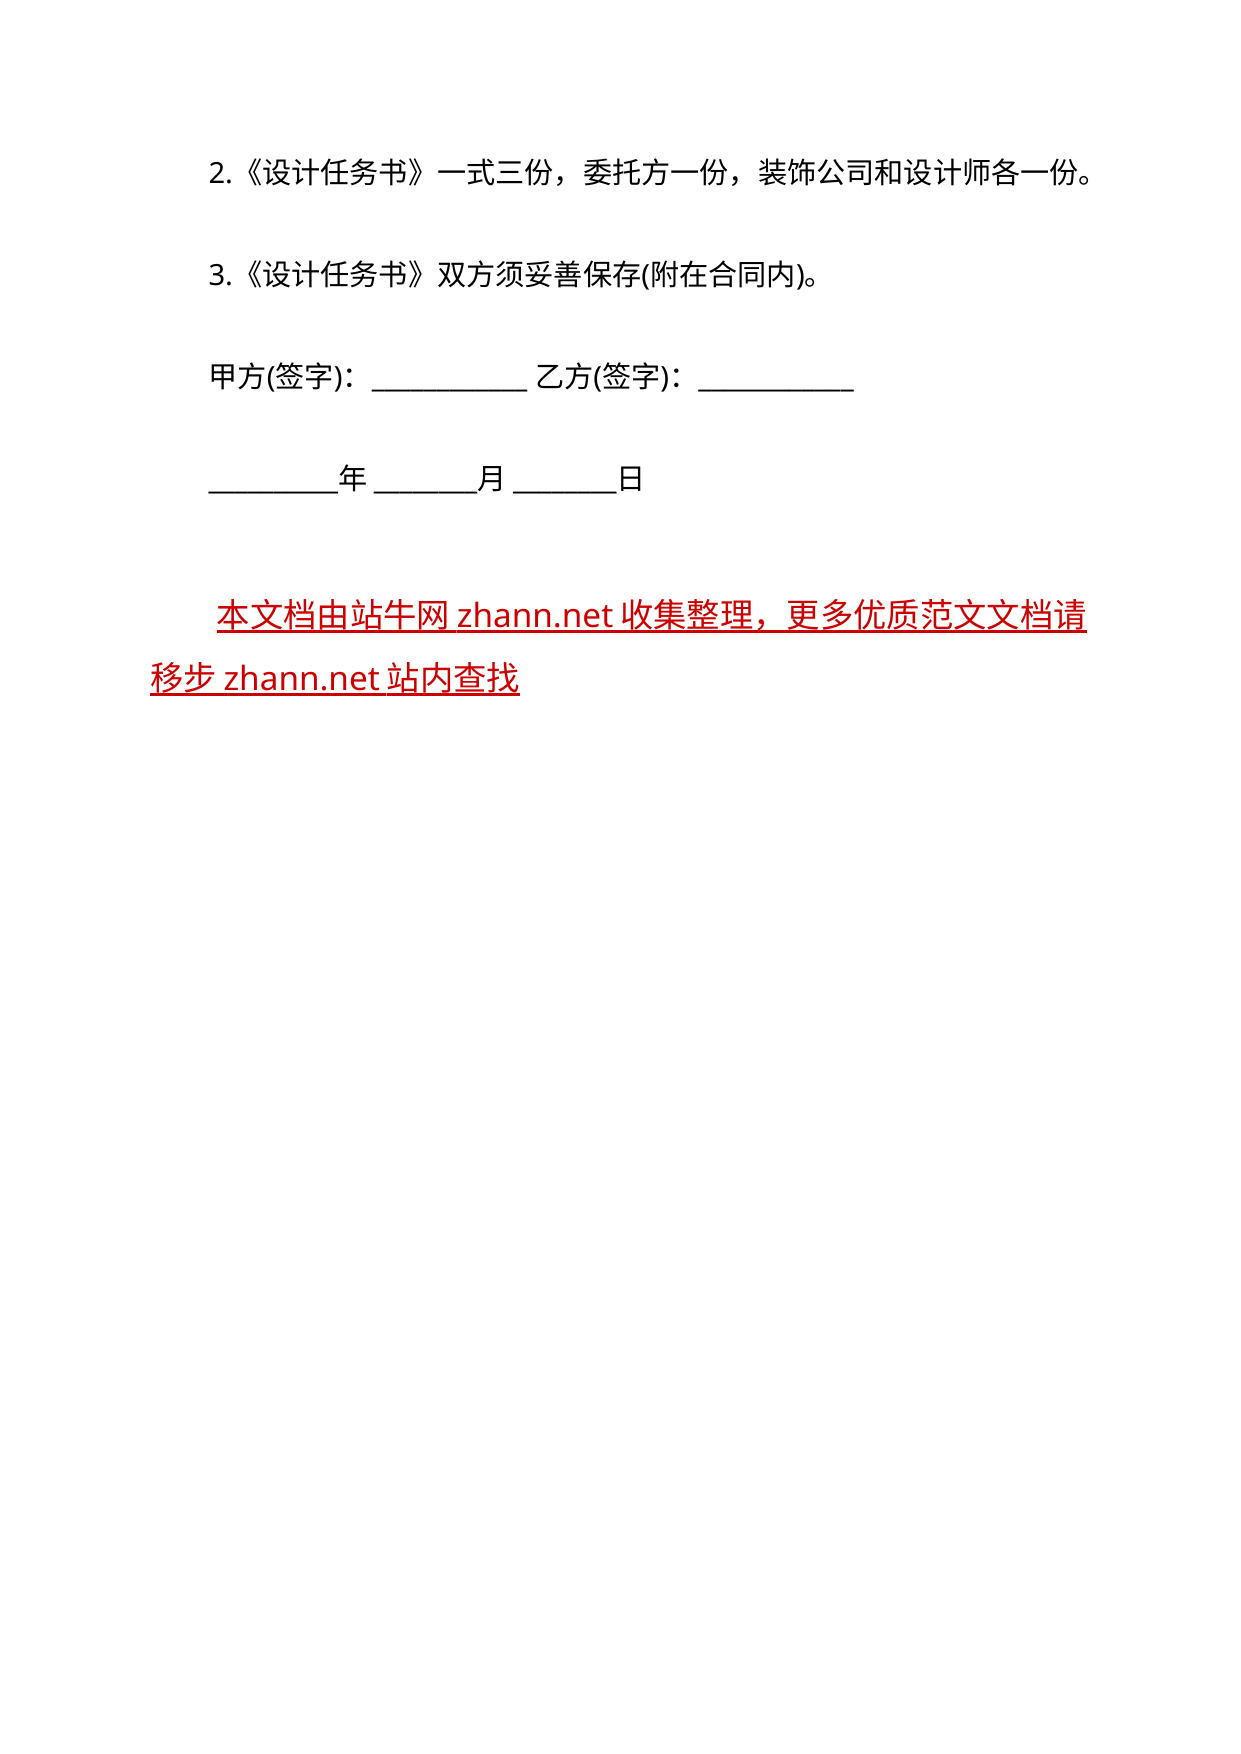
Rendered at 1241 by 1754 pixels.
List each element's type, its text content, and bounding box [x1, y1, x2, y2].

text 甲方(签字)：____________ 乙方(签字)：____________ [150, 354, 1090, 396]
text 2.《设计任务书》一式三份，委托方一份，装饰公司和设计师各一份。 [150, 150, 1090, 192]
text __________年 ________月 ________日 [150, 456, 1090, 498]
text 3.《设计任务书》双方须妥善保存(附在合同内)。 [150, 252, 1090, 294]
text 本文档由站牛网zhann.net收集整理，更多优质范文文档请移步zhann.net站内查找 [150, 589, 1090, 700]
